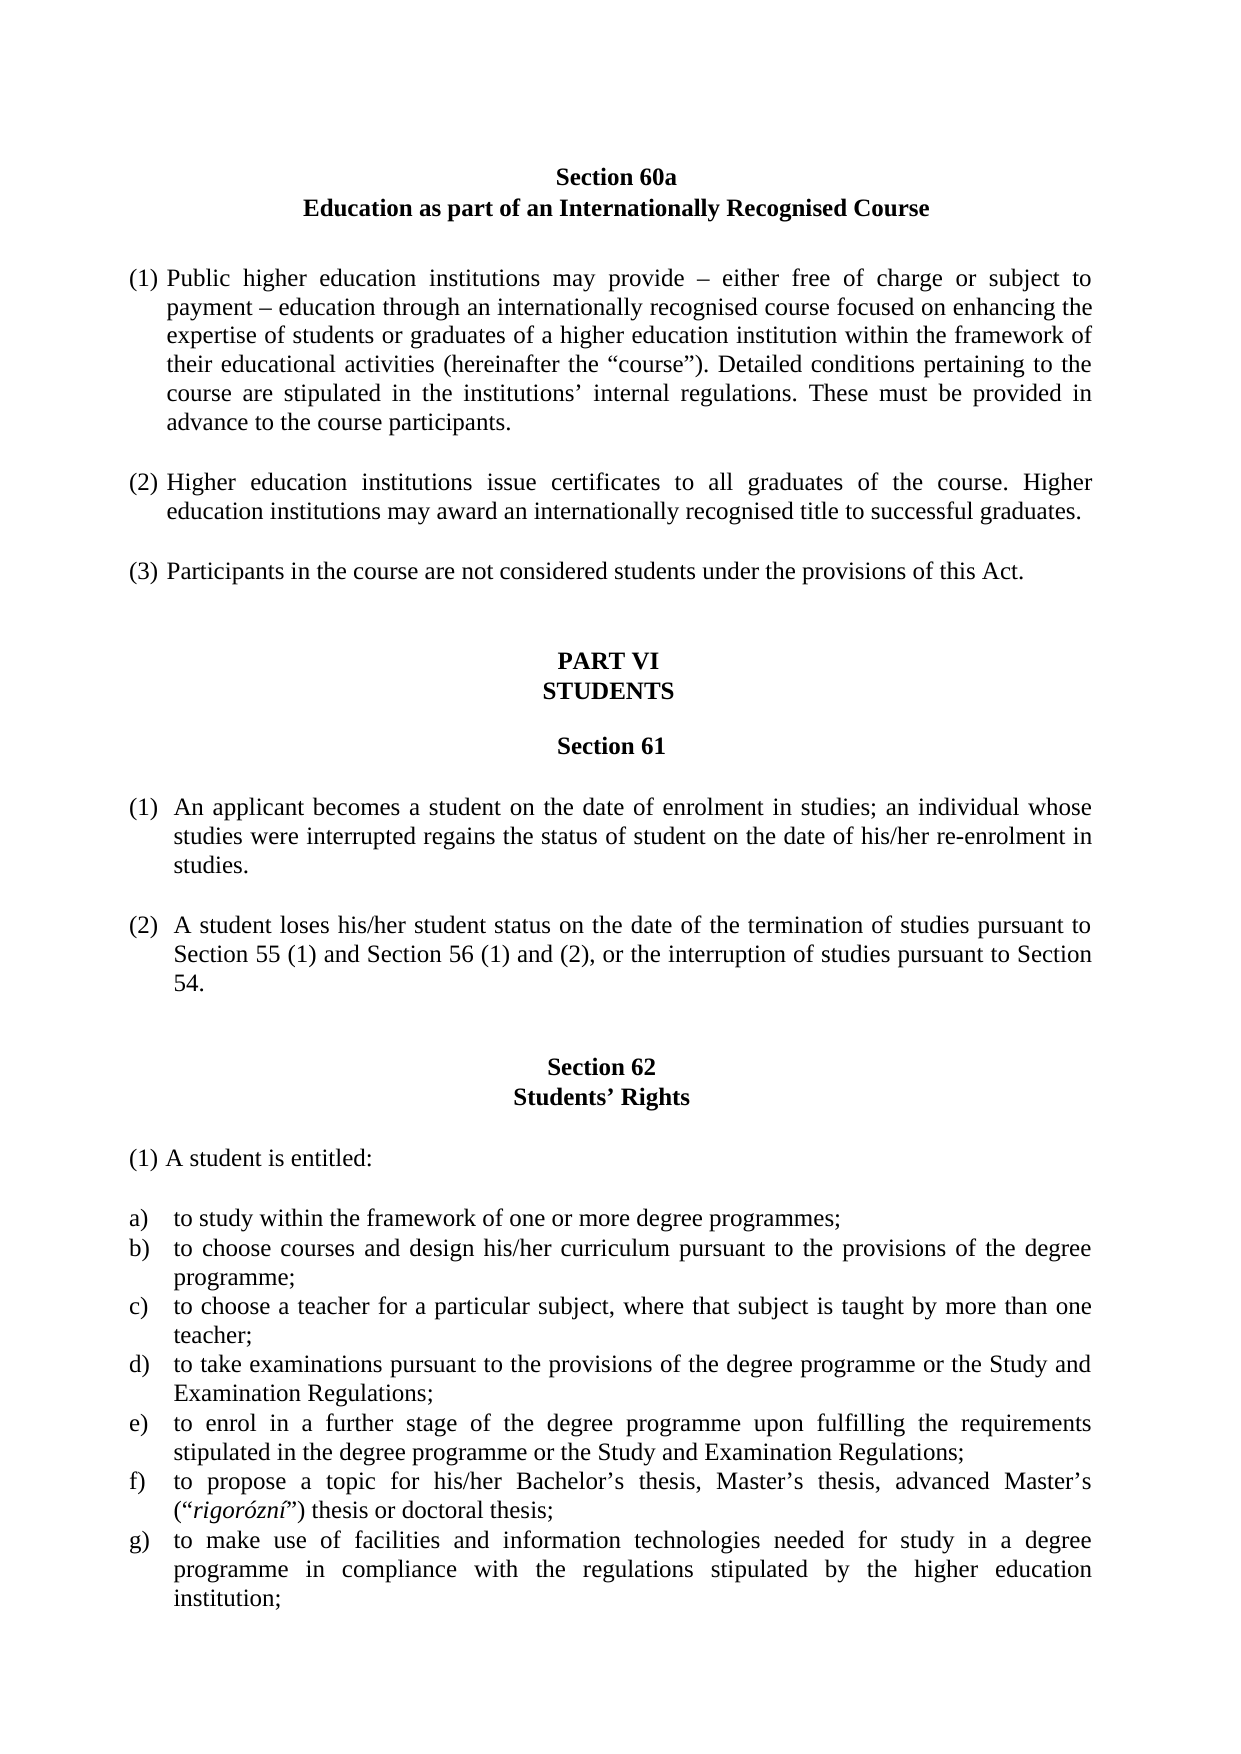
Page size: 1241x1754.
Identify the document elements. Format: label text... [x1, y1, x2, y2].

list Participants in the course are not considered students under the provisions of this Act. [129, 556, 1093, 585]
list Public higher education institutions may provide – either free of charge or subject to payment – education through an internationally recognised course focused on enhancing the expertise of students or graduates of a higher education institution within the framework of their educational activities (hereinafter the “course”). Detailed conditions pertaining to the course are stipulated in the institutions’ internal regulations. These must be provided in advance to the course participants. [129, 263, 1093, 436]
list A student loses his/her student status on the date of the termination of studies pursuant to Section 55 (1) and Section 56 (1) and (2), or the interruption of studies pursuant to Section 54. [129, 910, 1093, 996]
text Students’ Rights [147, 1082, 1056, 1111]
text Education as part of an Internationally Recognised Course [147, 193, 1085, 221]
text Section 61 [128, 731, 1088, 759]
list to study within the framework of one or more degree programmes; [129, 1203, 1093, 1232]
list to propose a topic for his/her Bachelor’s thesis, Master’s thesis, advanced Master’s (“rigorózní”) thesis or doctoral thesis; [129, 1466, 1093, 1524]
text Section 62 [147, 1052, 1056, 1081]
list Higher education institutions issue certificates to all graduates of the course. Higher education institutions may award an internationally recognised title to successful graduates. [129, 467, 1093, 525]
list to take examinations pursuant to the provisions of the degree programme or the Study and Examination Regulations; [129, 1349, 1093, 1407]
list An applicant becomes a student on the date of enrolment in studies; an individual whose studies were interrupted regains the status of student on the date of his/her re-enrolment in studies. [129, 792, 1093, 878]
list to enrol in a further stage of the degree programme upon fulfilling the requirements stipulated in the degree programme or the Study and Examination Regulations; [129, 1408, 1093, 1466]
text STUDENTS [128, 676, 1089, 705]
list to choose a teacher for a particular subject, where that subject is taught by more than one teacher; [129, 1291, 1093, 1349]
list to make use of facilities and information technologies needed for study in a degree programme in compliance with the regulations stipulated by the higher education institution; [129, 1525, 1093, 1611]
text PART VI [128, 646, 1089, 675]
text Section 60a [147, 162, 1086, 191]
text (1) A student is entitled: [129, 1143, 1093, 1172]
list to choose courses and design his/her curriculum pursuant to the provisions of the degree programme; [129, 1233, 1093, 1290]
